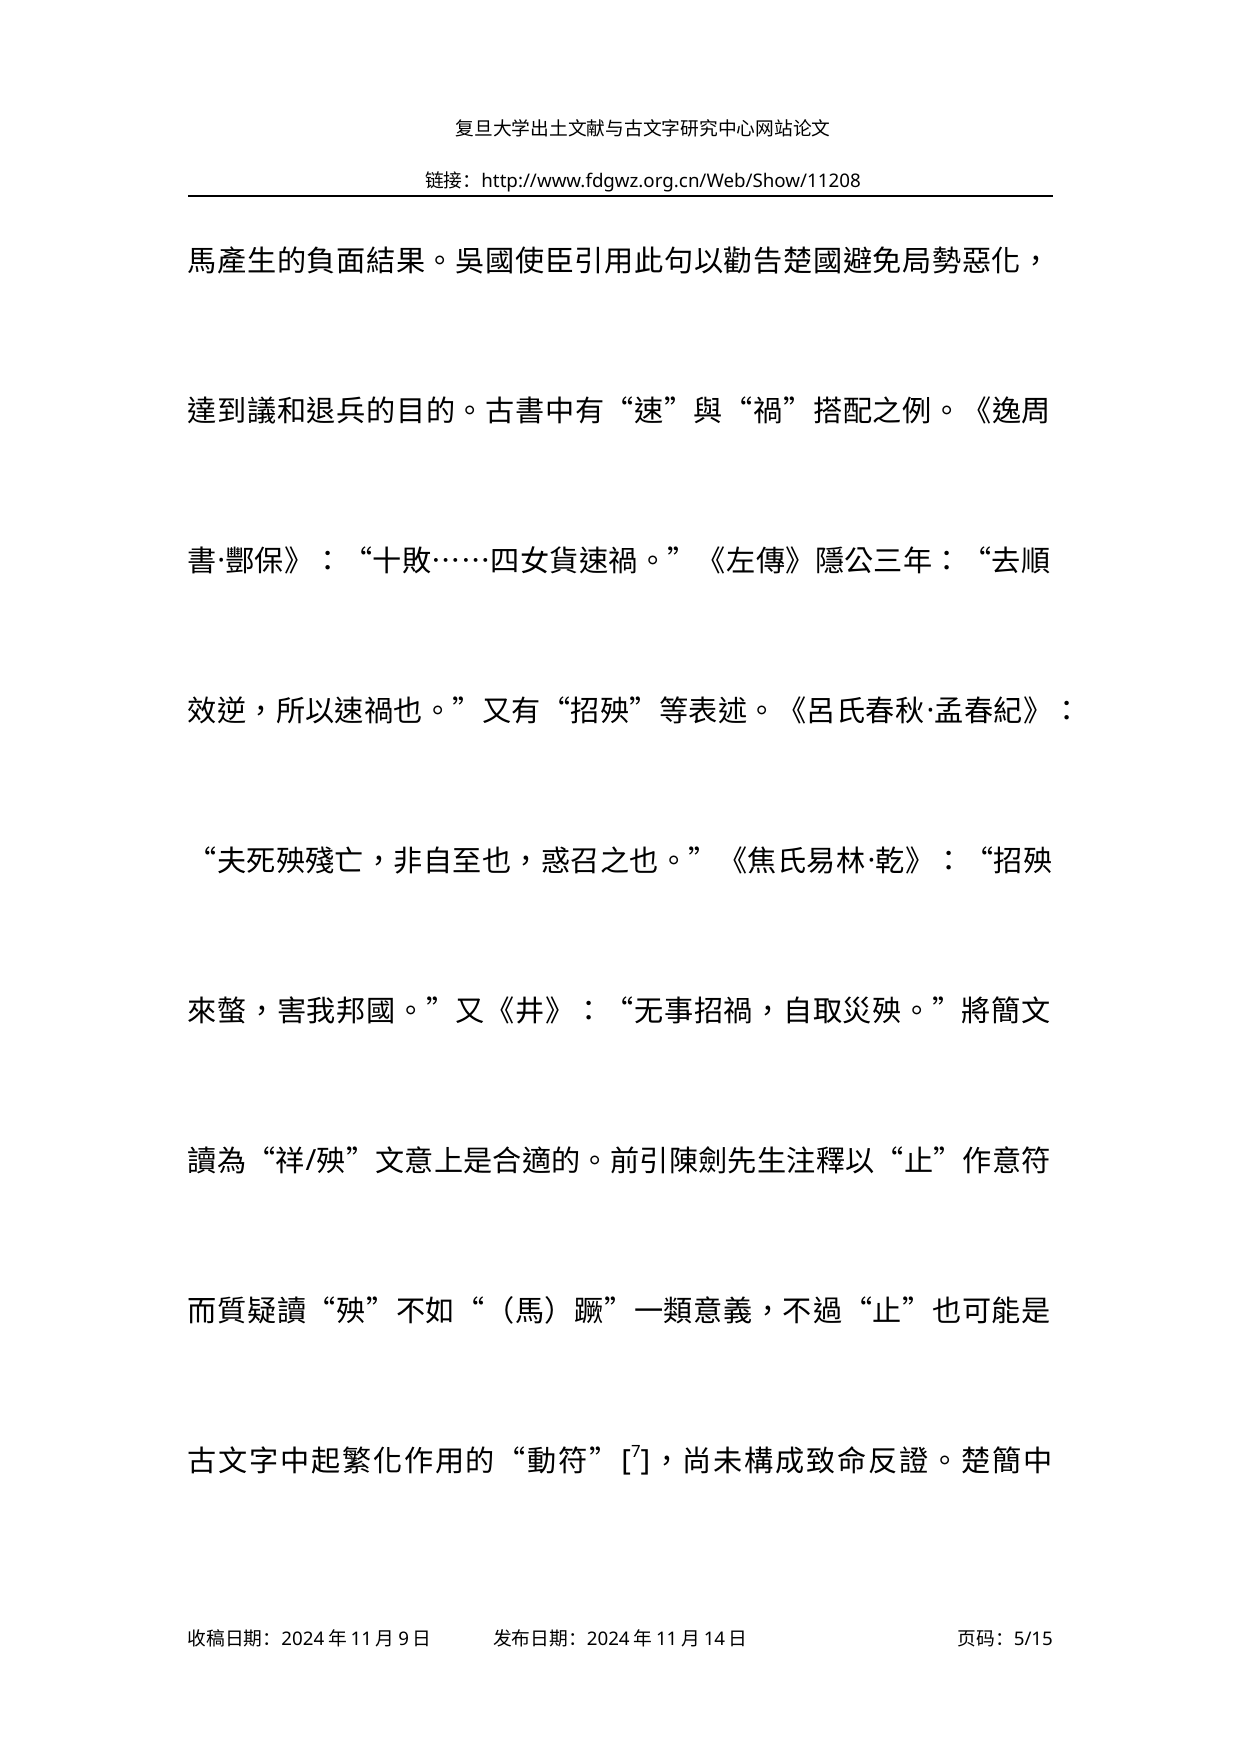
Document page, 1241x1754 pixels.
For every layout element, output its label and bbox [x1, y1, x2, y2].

text [187, 222, 1053, 1497]
